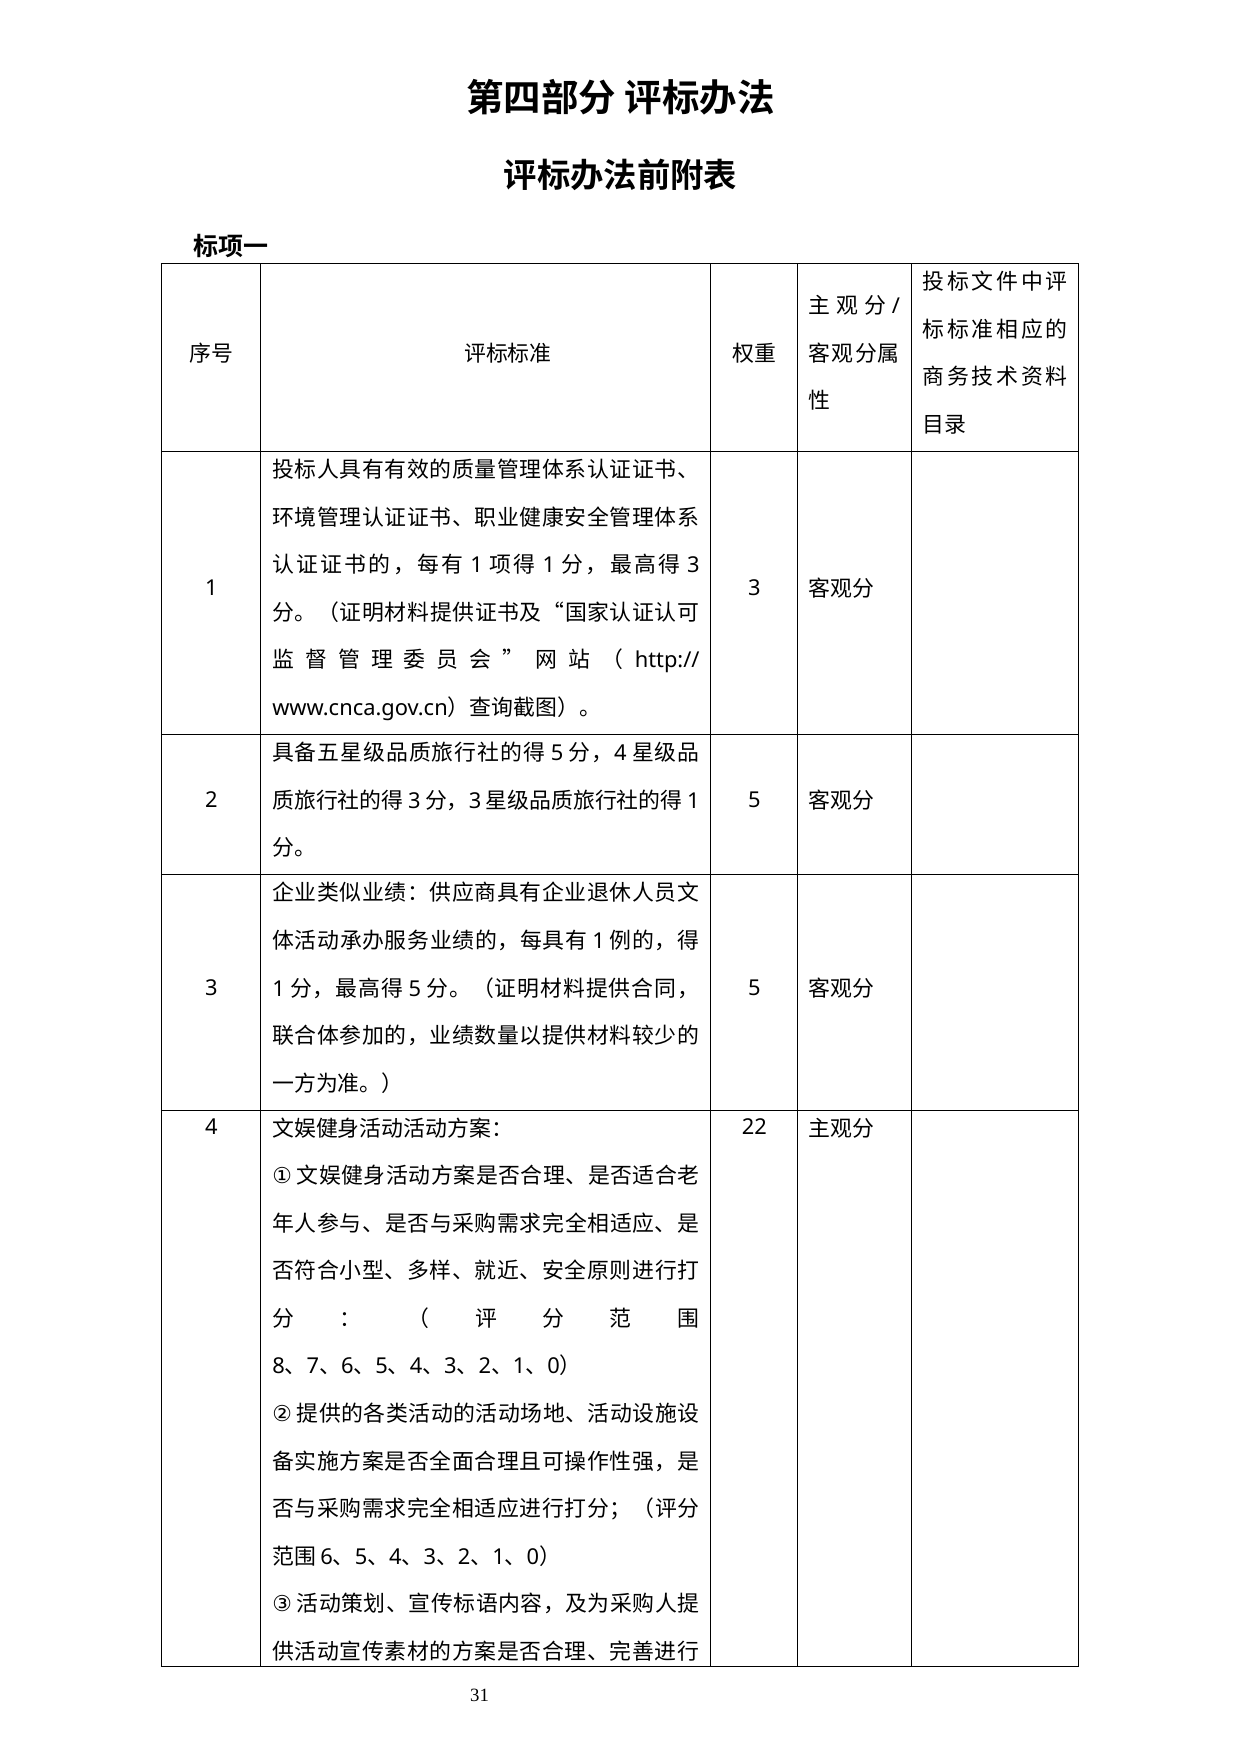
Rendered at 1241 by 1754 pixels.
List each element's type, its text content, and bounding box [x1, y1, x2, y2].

table_cell [912, 875, 1078, 1110]
table_cell [912, 735, 1078, 874]
table_header 评标标准 [261, 264, 710, 451]
table_cell 客观分 [798, 875, 911, 1110]
table_cell 1 [162, 452, 260, 734]
table_cell 客观分 [798, 452, 911, 734]
table_header 投标文件中评标标准相应的商务技术资料目录 [912, 264, 1078, 451]
table_cell 2 [162, 735, 260, 874]
table_cell 22 [711, 1111, 797, 1666]
table_header 权重 [711, 264, 797, 451]
table_cell 3 [162, 875, 260, 1110]
table_cell 主观分 [798, 1111, 911, 1666]
table_cell 客观分 [798, 735, 911, 874]
table_cell 具备五星级品质旅行社的得5分，4星级品质旅行社的得3分，3星级品质旅行社的得1分。 [261, 735, 710, 874]
table_cell 企业类似业绩：供应商具有企业退休人员文体活动承办服务业绩的，每具有1例的，得1分，最高得5分。（证明材料提供合同，联合体参加的，业绩数量以提供材料较少的一方为准。） [261, 875, 710, 1110]
text 标项一 [148, 222, 1093, 263]
table_cell [912, 1111, 1078, 1666]
table_cell 5 [711, 875, 797, 1110]
table_cell 5 [711, 735, 797, 874]
table_header 主观分/客观分属性 [798, 264, 911, 451]
table_cell 投标人具有有效的质量管理体系认证证书、环境管理认证证书、职业健康安全管理体系认证证书的，每有1项得1分，最高得3分。（证明材料提供证书及“国家认证认可监督管理委员会”网站（http://www.cnca.gov.cn）查询截图）。 [261, 452, 710, 734]
table_cell 3 [711, 452, 797, 734]
text 评标办法前附表 [148, 149, 1093, 197]
table_cell [912, 452, 1078, 734]
table_header 序号 [162, 264, 260, 451]
table_cell 4 [162, 1111, 260, 1666]
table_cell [261, 1111, 710, 1666]
text 第四部分 评标办法 [148, 68, 1093, 122]
